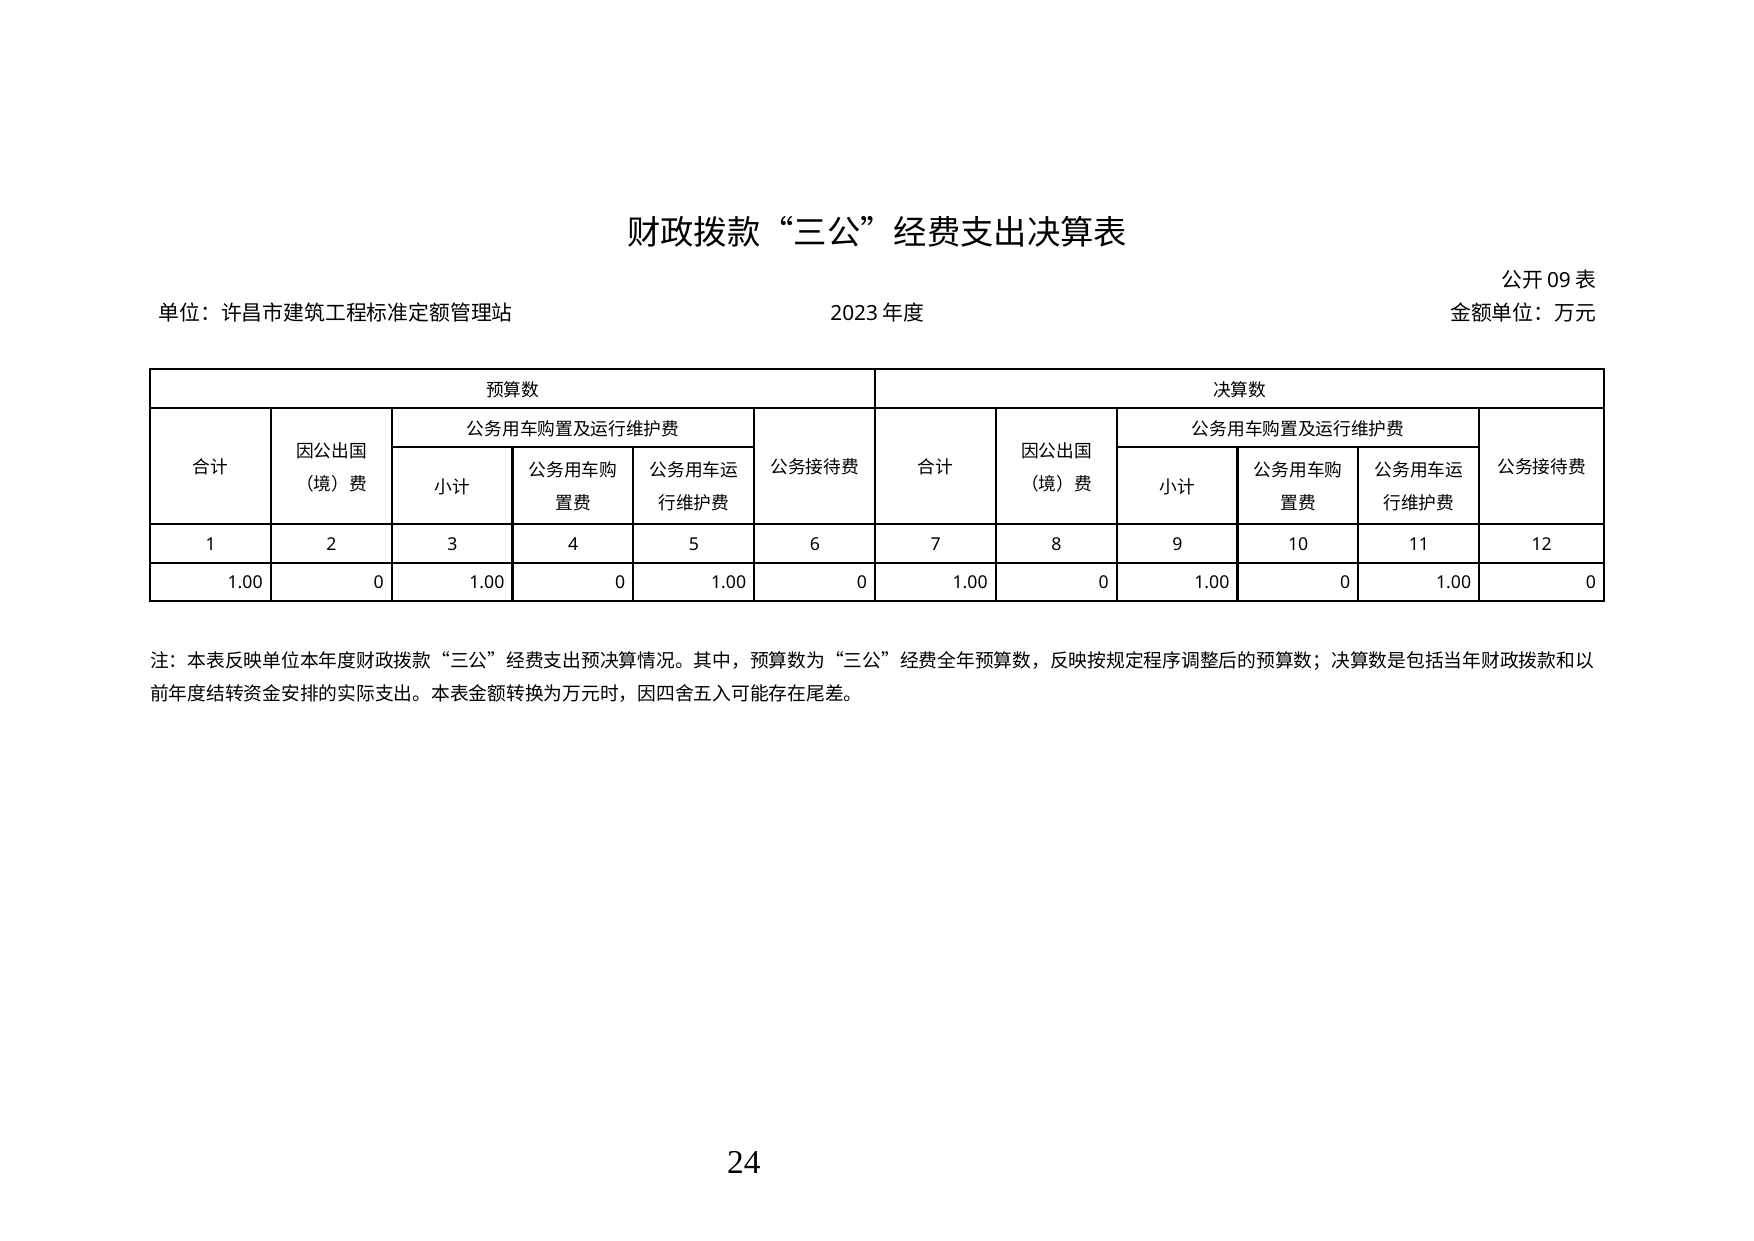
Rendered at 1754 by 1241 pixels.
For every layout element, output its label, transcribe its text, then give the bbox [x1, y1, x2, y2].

table_cell 6 [755, 525, 874, 562]
table_cell 3 [393, 525, 511, 562]
table_cell 5 [634, 525, 753, 562]
table_cell 小计 [1118, 448, 1236, 523]
table_cell 0 [514, 564, 632, 600]
table_cell 9 [1118, 525, 1236, 562]
table_cell 公务用车购置费 [514, 448, 632, 523]
table_cell 2023年度 [773, 295, 981, 328]
table_header 决算数 [876, 370, 1603, 407]
table_cell 公务用车运行维护费 [1359, 448, 1478, 523]
table_cell 小计 [393, 448, 511, 523]
table_cell 0 [1239, 564, 1357, 600]
table_cell 合计 [876, 409, 995, 523]
table_cell 0 [755, 564, 874, 600]
table_header 预算数 [151, 370, 874, 407]
table_cell 公务接待费 [755, 409, 874, 523]
table_cell 0 [1480, 564, 1603, 600]
text 财政拨款“三公”经费支出决算表 [150, 198, 1604, 263]
table_cell 0 [272, 564, 391, 600]
table_cell 1.00 [634, 564, 753, 600]
table_cell 公务用车购置及运行维护费 [1118, 409, 1478, 446]
table_cell 10 [1239, 525, 1357, 562]
table_cell 单位：许昌市建筑工程标准定额管理站 [150, 295, 773, 328]
table_cell 合计 [151, 409, 270, 523]
table_cell 12 [1480, 525, 1603, 562]
table_cell 1 [151, 525, 270, 562]
table_cell 11 [1359, 525, 1478, 562]
table_cell 因公出国（境）费 [272, 409, 391, 523]
table_cell 公务用车运行维护费 [634, 448, 753, 523]
table_cell 2 [272, 525, 391, 562]
table_cell 4 [514, 525, 632, 562]
table_cell 0 [997, 564, 1116, 600]
table_cell 8 [997, 525, 1116, 562]
table_cell 1.00 [1359, 564, 1478, 600]
table_cell 1.00 [151, 564, 270, 600]
table_cell 1.00 [393, 564, 511, 600]
table_cell 1.00 [1118, 564, 1236, 600]
table_cell 1.00 [876, 564, 995, 600]
text 注：本表反映单位本年度财政拨款“三公”经费支出预决算情况。其中，预算数为“三公”经费全年预算数，反映按规定程序调整后的预算数；决算数是包括当年财政拨款和以前年度结转资金安排的实际支出。本表金额转换为万元时，因四舍五入可能存在尾差。 [150, 643, 1604, 708]
table_header 公开09表 [150, 263, 1604, 295]
table_cell 公务用车购置费 [1239, 448, 1357, 523]
table_cell 因公出国（境）费 [997, 409, 1116, 523]
table_cell 7 [876, 525, 995, 562]
table_cell 公务接待费 [1480, 409, 1603, 523]
table_cell 金额单位：万元 [981, 295, 1604, 328]
table_cell 公务用车购置及运行维护费 [393, 409, 753, 446]
